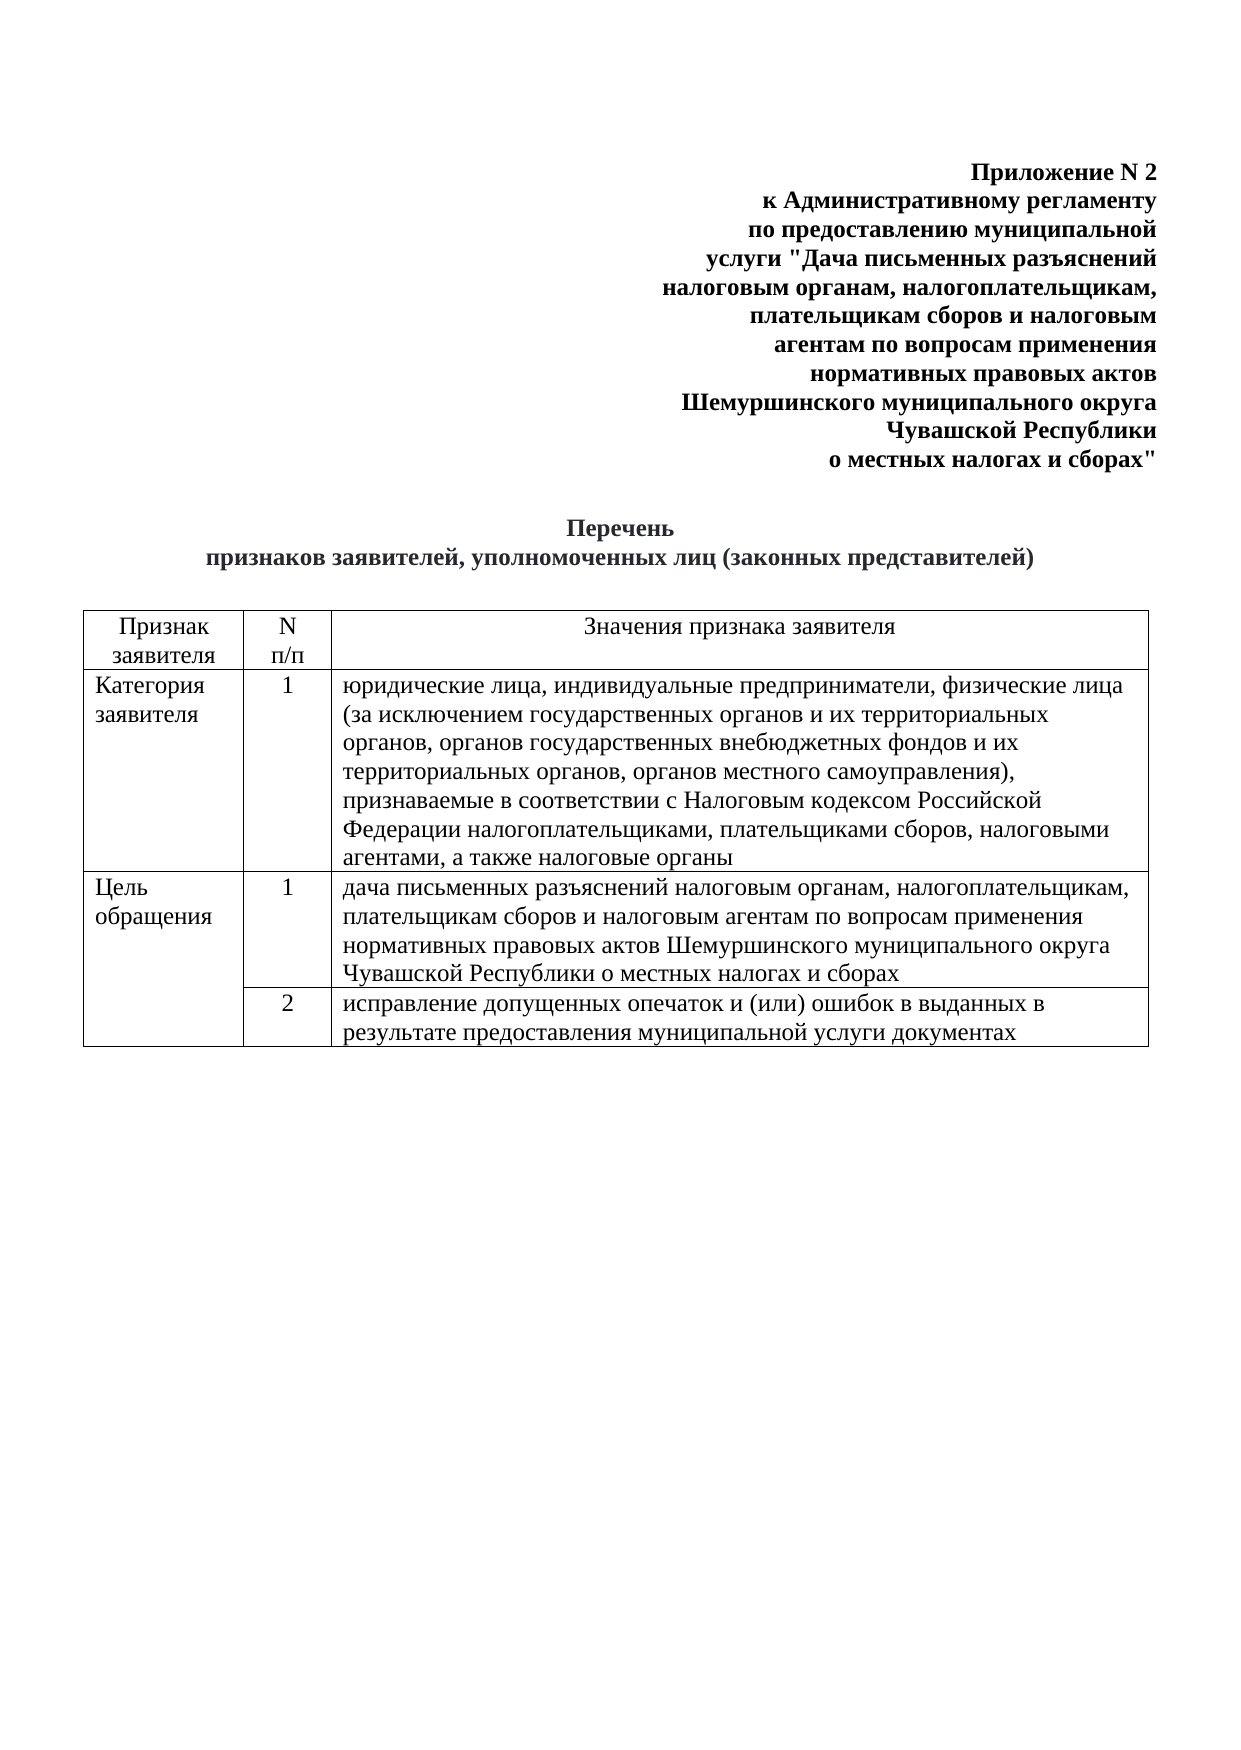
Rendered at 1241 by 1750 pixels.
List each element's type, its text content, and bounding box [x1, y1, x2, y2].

table_header N п/п [244, 611, 331, 669]
subtitle Перечень признаков заявителей, уполномоченных лиц (законных представителей) [83, 513, 1157, 570]
table_header Значения признака заявителя [332, 611, 1148, 669]
table_cell 2 [244, 988, 331, 1046]
text Приложение N 2 к Административному регламенту по предоставлению муниципальной услуги "Дача письменных разъяснений налоговым органам, налогоплательщикам, плательщикам сборов и налоговым агентам по вопросам применения нормативных правовых актов Шемуршинского муниципального округа Чувашской Республики о местных налогах и сборах" [83, 157, 1157, 473]
table_cell 1 [244, 670, 331, 871]
table_cell дача письменных разъяснений налоговым органам, налогоплательщикам, плательщикам сборов и налоговым агентам по вопросам применения нормативных правовых актов Шемуршинского муниципального округа Чувашской Республики о местных налогах и сборах [332, 872, 1148, 987]
table_cell Цель обращения [84, 872, 243, 1046]
table_header Признак заявителя [84, 611, 243, 669]
table_cell исправление допущенных опечаток и (или) ошибок в выданных в результате предоставления муниципальной услуги документах [332, 988, 1148, 1046]
table_cell 1 [244, 872, 331, 987]
table_cell юридические лица, индивидуальные предприниматели, физические лица (за исключением государственных органов и их территориальных органов, органов государственных внебюджетных фондов и их территориальных органов, органов местного самоуправления), признаваемые в соответствии с Налоговым кодексом Российской Федерации налогоплательщиками, плательщиками сборов, налоговыми агентами, а также налоговые органы [332, 670, 1148, 871]
table_cell Категория заявителя [84, 670, 243, 871]
